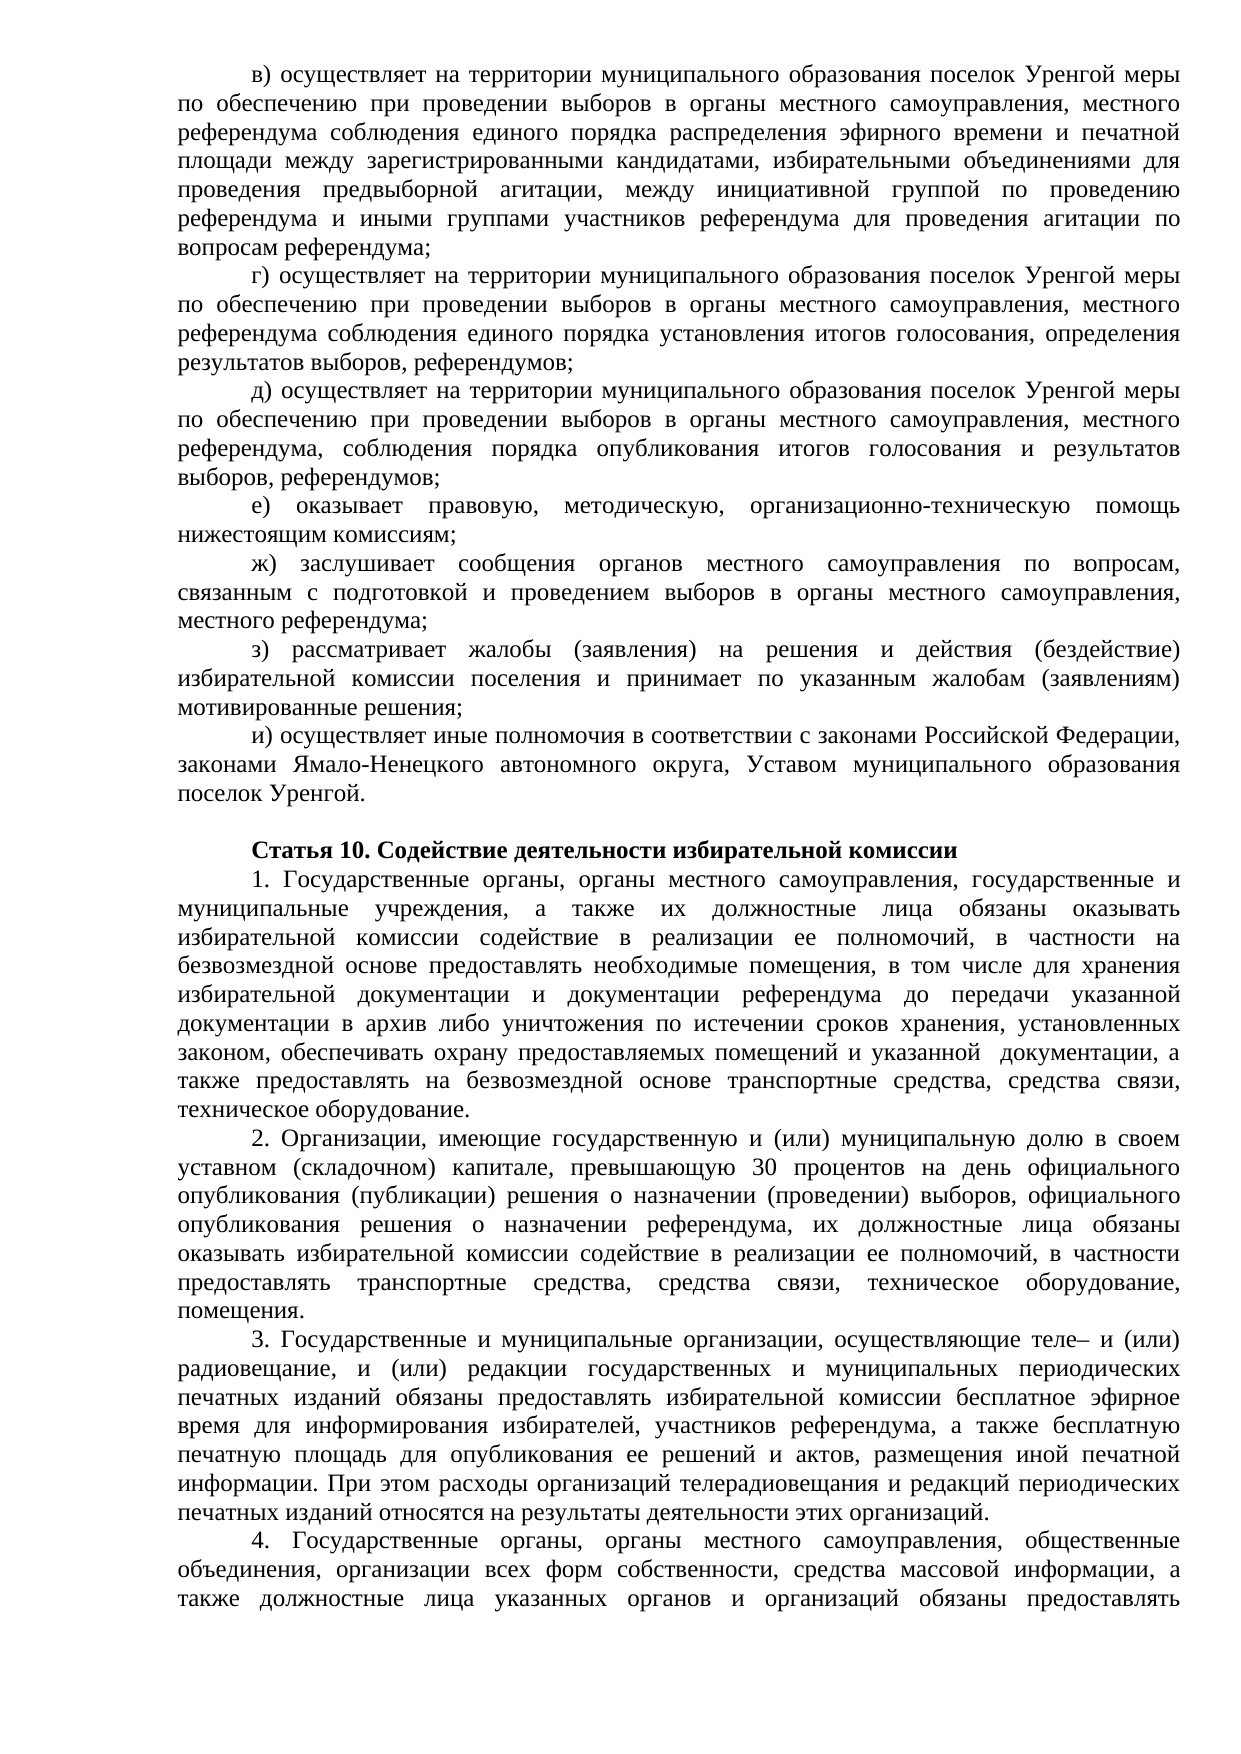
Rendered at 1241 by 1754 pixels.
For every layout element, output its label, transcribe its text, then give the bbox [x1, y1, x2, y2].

text и) осуществляет иные полномочия в соответствии с законами Российской Федерации, законами Ямало-Ненецкого автономного округа, Уставом муниципального образования поселок Уренгой. [177, 720, 1181, 807]
text 2. Организации, имеющие государственную и (или) муниципальную долю в своем уставном (складочном) капитале, превышающую 30 процентов на день официального опубликования (публикации) решения о назначении (проведении) выборов, официального опубликования решения о назначении референдума, их должностные лица обязаны оказывать избирательной комиссии содействие в реализации ее полномочий, в частности предоставлять транспортные средства, средства связи, техническое оборудование, помещения. [177, 1123, 1181, 1324]
text з) рассматривает жалобы (заявления) на решения и действия (бездействие) избирательной комиссии поселения и принимает по указанным жалобам (заявлениям) мотивированные решения; [177, 634, 1181, 720]
text д) осуществляет на территории муниципального образования поселок Уренгой меры по обеспечению при проведении выборов в органы местного самоуправления, местного референдума, соблюдения порядка опубликования итогов голосования и результатов выборов, референдумов; [177, 375, 1181, 490]
text е) оказывает правовую, методическую, организационно-техническую помощь нижестоящим комиссиям; [177, 490, 1181, 548]
text 1. Государственные органы, органы местного самоуправления, государственные и муниципальные учреждения, а также их должностные лица обязаны оказывать избирательной комиссии содействие в реализации ее полномочий, в частности на безвозмездной основе предоставлять необходимые помещения, в том числе для хранения избирательной документации и документации референдума до передачи указанной документации в архив либо уничтожения по истечении сроков хранения, установленных законом, обеспечивать охрану предоставляемых помещений и указанной документации, а также предоставлять на безвозмездной основе транспортные средства, средства связи, техническое оборудование. [177, 864, 1181, 1123]
text 3. Государственные и муниципальные организации, осуществляющие теле– и (или) радиовещание, и (или) редакции государственных и муниципальных периодических печатных изданий обязаны предоставлять избирательной комиссии бесплатное эфирное время для информирования избирателей, участников референдума, а также бесплатную печатную площадь для опубликования ее решений и актов, размещения иной печатной информации. При этом расходы организаций телерадиовещания и редакций периодических печатных изданий относятся на результаты деятельности этих организаций. [177, 1324, 1181, 1525]
text г) осуществляет на территории муниципального образования поселок Уренгой меры по обеспечению при проведении выборов в органы местного самоуправления, местного референдума соблюдения единого порядка установления итогов голосования, определения результатов выборов, референдумов; [177, 260, 1181, 375]
text в) осуществляет на территории муниципального образования поселок Уренгой меры по обеспечению при проведении выборов в органы местного самоуправления, местного референдума соблюдения единого порядка распределения эфирного времени и печатной площади между зарегистрированными кандидатами, избирательными объединениями для проведения предвыборной агитации, между инициативной группой по проведению референдума и иными группами участников референдума для проведения агитации по вопросам референдума; [177, 59, 1181, 260]
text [177, 1525, 1181, 1612]
text ж) заслушивает сообщения органов местного самоуправления по вопросам, связанным с подготовкой и проведением выборов в органы местного самоуправления, местного референдума; [177, 548, 1181, 634]
text Статья 10. Содействие деятельности избирательной комиссии [251, 835, 1181, 864]
